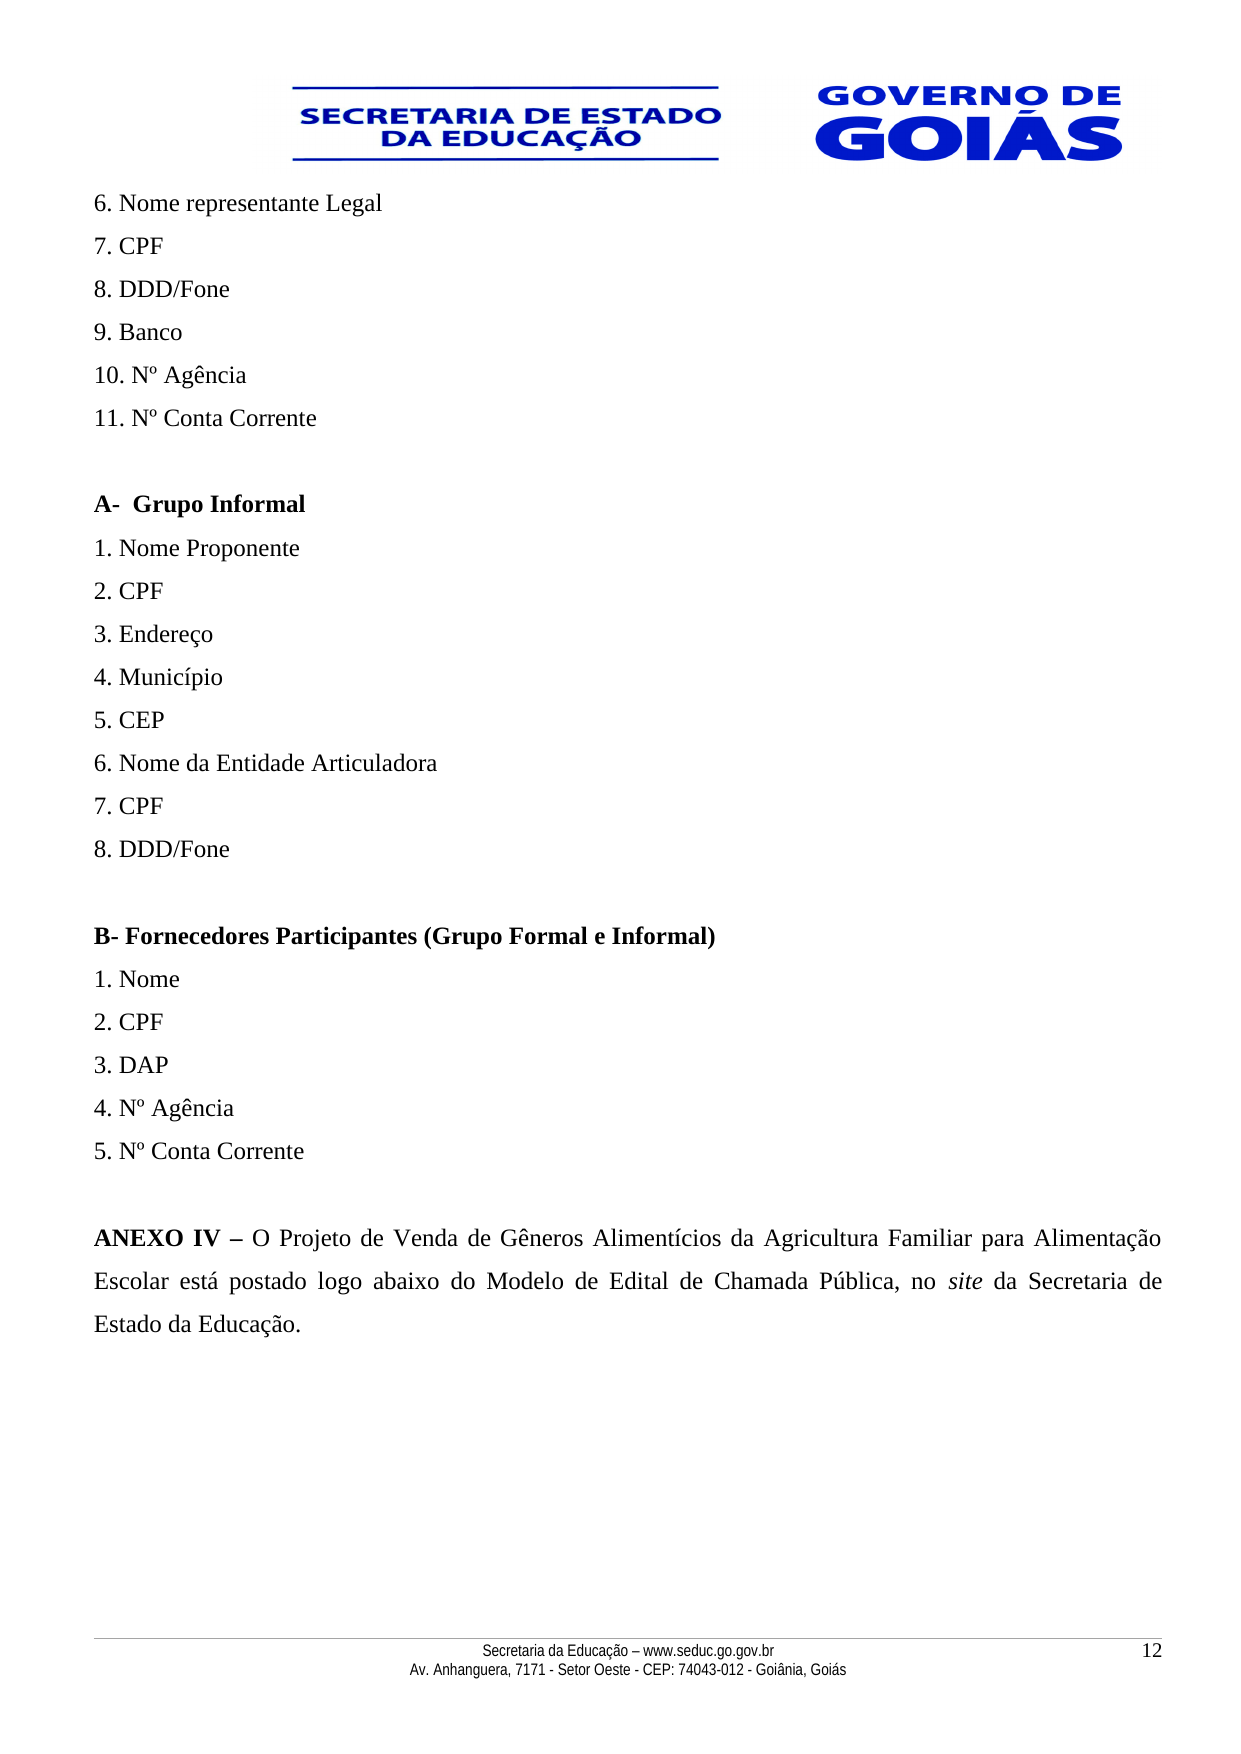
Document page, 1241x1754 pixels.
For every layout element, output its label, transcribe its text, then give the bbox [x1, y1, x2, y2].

text B- Fornecedores Participantes (Grupo Formal e Informal) [94, 921, 1162, 949]
text 4. Município [94, 662, 1162, 691]
picture [251, 75, 1163, 174]
text 2. CPF [94, 1007, 1162, 1036]
text 3. Endereço [94, 619, 1162, 648]
text 3. DAP [94, 1050, 1162, 1079]
text 5. Nº Conta Corrente [94, 1136, 1162, 1165]
text 9. Banco [94, 317, 1162, 346]
text 6. Nome da Entidade Articuladora [94, 748, 1162, 777]
text 7. CPF [94, 231, 1162, 259]
text 5. CEP [94, 705, 1162, 734]
text 1. Nome Proponente [94, 533, 1162, 561]
text 7. CPF [94, 791, 1162, 820]
text 8. DDD/Fone [94, 834, 1162, 863]
text 11. Nº Conta Corrente [94, 403, 1162, 432]
text 8. DDD/Fone [94, 274, 1162, 303]
text 2. CPF [94, 576, 1162, 604]
text 6. Nome representante Legal [94, 188, 1162, 216]
text 1. Nome [94, 964, 1162, 993]
text 10. Nº Agência [94, 360, 1162, 389]
text 4. Nº Agência [94, 1093, 1162, 1122]
text ANEXO IV – O Projeto de Venda de Gêneros Alimentícios da Agricultura Familiar para Alimentação Escolar está postado logo abaixo do Modelo de Edital de Chamada Pública, no site da Secretaria de Estado da Educação. [94, 1223, 1162, 1338]
text A- Grupo Informal [94, 489, 1162, 518]
